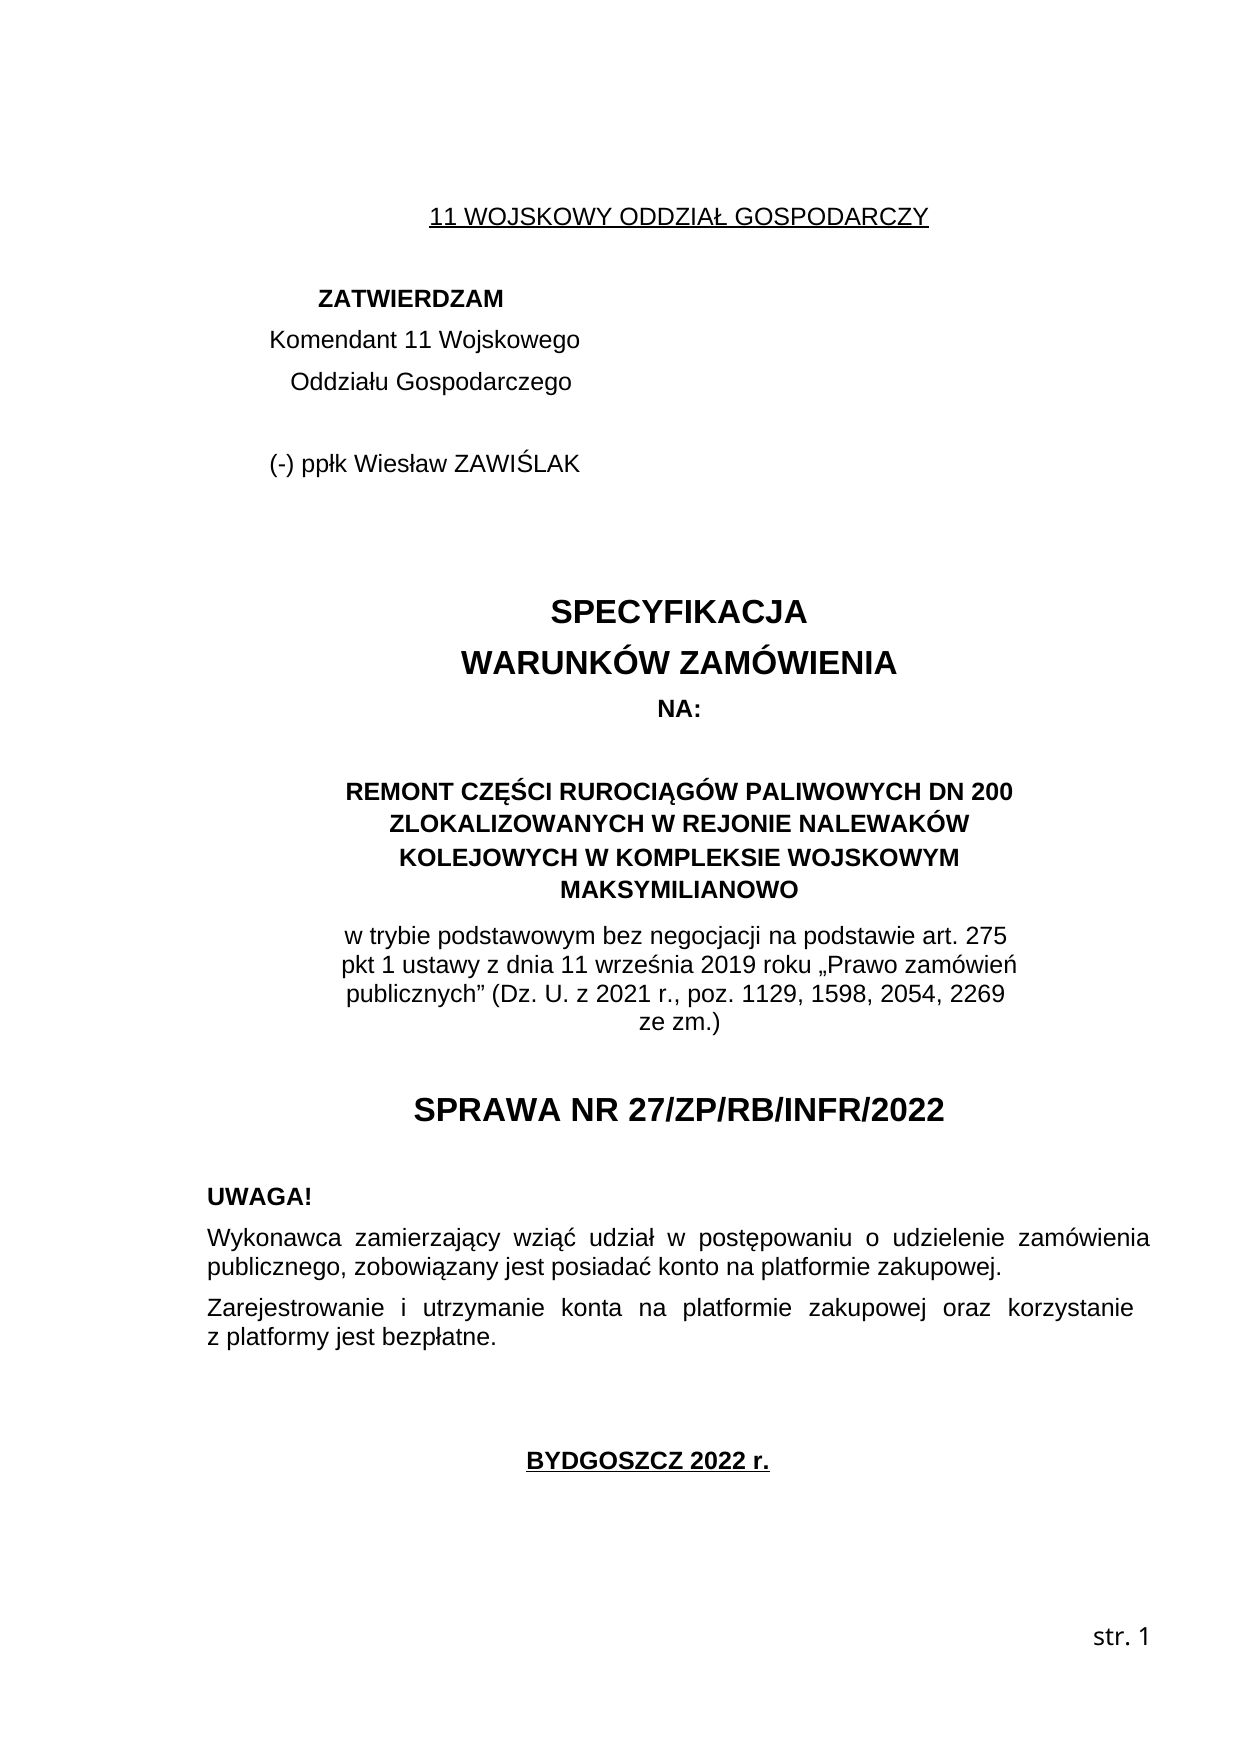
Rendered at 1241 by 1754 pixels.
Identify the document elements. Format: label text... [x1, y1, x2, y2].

text Komendant 11 Wojskowego [207, 325, 1152, 354]
text WARUNKÓW ZAMÓWIENIA [207, 643, 1152, 681]
text (-) ppłk Wiesław ZAWIŚLAK [207, 449, 1152, 478]
text SPECYFIKACJA [207, 592, 1152, 631]
text 11 WOJSKOWY ODDZIAŁ GOSPODARCZY [207, 201, 1152, 230]
text UWAGA! [207, 1182, 1152, 1211]
text SPRAWA NR 27/ZP/RB/INFR/2022 [207, 1090, 1152, 1128]
text Wykonawca zamierzający wziąć udział w postępowaniu o udzielenie zamówienia publicznego, zobowiązany jest posiadać konto na platformie zakupowej. [207, 1223, 1152, 1281]
text Oddziału Gospodarczego [207, 366, 1152, 395]
text REMONT CZĘŚCI RUROCIĄGÓW PALIWOWYCH DN 200 ZLOKALIZOWANYCH W REJONIE NALEWAKÓW KOLEJOWYCH W KOMPLEKSIE WOJSKOWYM MAKSYMILIANOWO [318, 776, 1041, 904]
text Zarejestrowanie i utrzymanie konta na platformie zakupowej oraz korzystanie z platformy jest bezpłatne. [207, 1293, 1152, 1351]
text NA: [207, 694, 1152, 723]
text w trybie podstawowym bez negocjacji na podstawie art. 275 pkt 1 ustawy z dnia 11 września 2019 roku „Prawo zamówień publicznych” (Dz. U. z 2021 r., poz. 1129, 1598, 2054, 2269 ze zm.) [318, 921, 1041, 1036]
text ZATWIERDZAM [207, 284, 1152, 313]
text BYDGOSZCZ 2022 r. [207, 1446, 1152, 1474]
